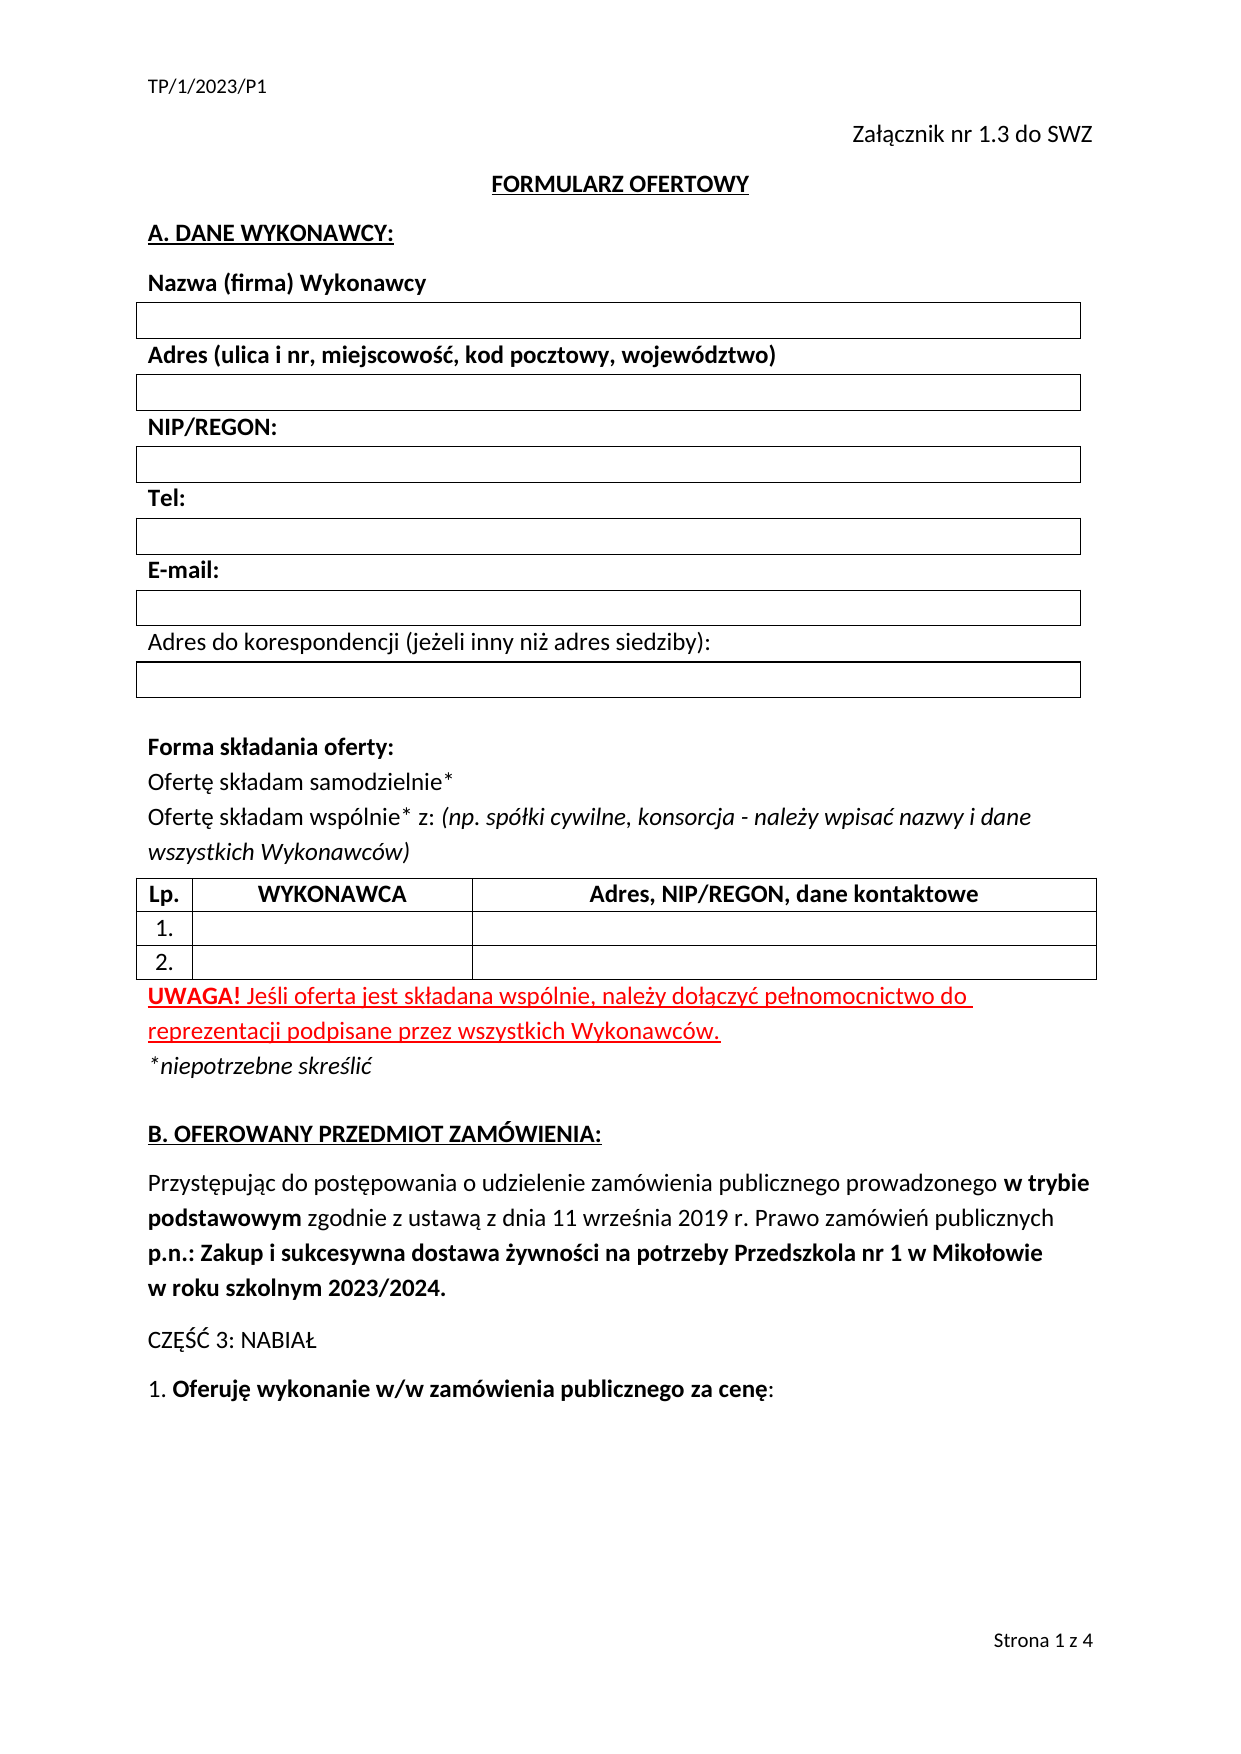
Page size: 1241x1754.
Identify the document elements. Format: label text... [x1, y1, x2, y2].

table_header [137, 519, 1080, 553]
table_cell 2. [137, 946, 192, 979]
text Nazwa (firma) Wykonawcy [148, 267, 1093, 297]
text *niepotrzebne skreślić [148, 1050, 1093, 1080]
table_header [137, 663, 1080, 697]
text 1. Oferuję wykonanie w/w zamówienia publicznego za cenę: [148, 1373, 1093, 1404]
text A. DANE WYKONAWCY: [148, 217, 1093, 248]
text Przystępując do postępowania o udzielenie zamówienia publicznego prowadzonego w trybie podstawowym zgodnie z ustawą z dnia 11 września 2019 r. Prawo zamówień publicznych p.n.: Zakup i sukcesywna dostawa żywności na potrzeby Przedszkola nr 1 w Mikołowie w roku szkolnym 2023/2024. [148, 1167, 1093, 1303]
table_cell [473, 912, 1096, 945]
text Tel: [148, 483, 1093, 513]
table_cell [473, 946, 1096, 979]
table_cell 1. [137, 912, 192, 945]
text Ofertę składam samodzielnie* [148, 766, 1093, 797]
text B. OFEROWANY PRZEDMIOT ZAMÓWIENIA: [148, 1118, 1093, 1148]
text Adres do korespondencji (jeżeli inny niż adres siedziby): [148, 626, 1093, 657]
text Załącznik nr 1.3 do SWZ [148, 118, 1093, 149]
text FORMULARZ OFERTOWY [148, 168, 1093, 198]
text Ofertę składam wspólnie* z: (np. spółki cywilne, konsorcja - należy wpisać nazwy i dane wszystkich Wykonawców) [148, 801, 1093, 867]
text CZĘŚĆ 3: NABIAŁ [148, 1324, 1093, 1354]
text Adres (ulica i nr, miejscowość, kod pocztowy, województwo) [148, 339, 1093, 369]
table_header Lp. [137, 879, 192, 911]
table_header WYKONAWCA [193, 879, 472, 911]
table_header Adres, NIP/REGON, dane kontaktowe [473, 879, 1096, 911]
table_header [137, 303, 1080, 338]
text NIP/REGON: [148, 411, 1093, 441]
table_header [137, 447, 1080, 482]
text E-mail: [148, 554, 1093, 585]
text Forma składania oferty: [148, 731, 1093, 762]
table_cell [193, 912, 472, 945]
text UWAGA! Jeśli oferta jest składana wspólnie, należy dołączyć pełnomocnictwo do reprezentacji podpisane przez wszystkich Wykonawców. [148, 980, 1093, 1045]
table_header [137, 375, 1080, 410]
table_cell [193, 946, 472, 979]
table_header [137, 591, 1080, 625]
